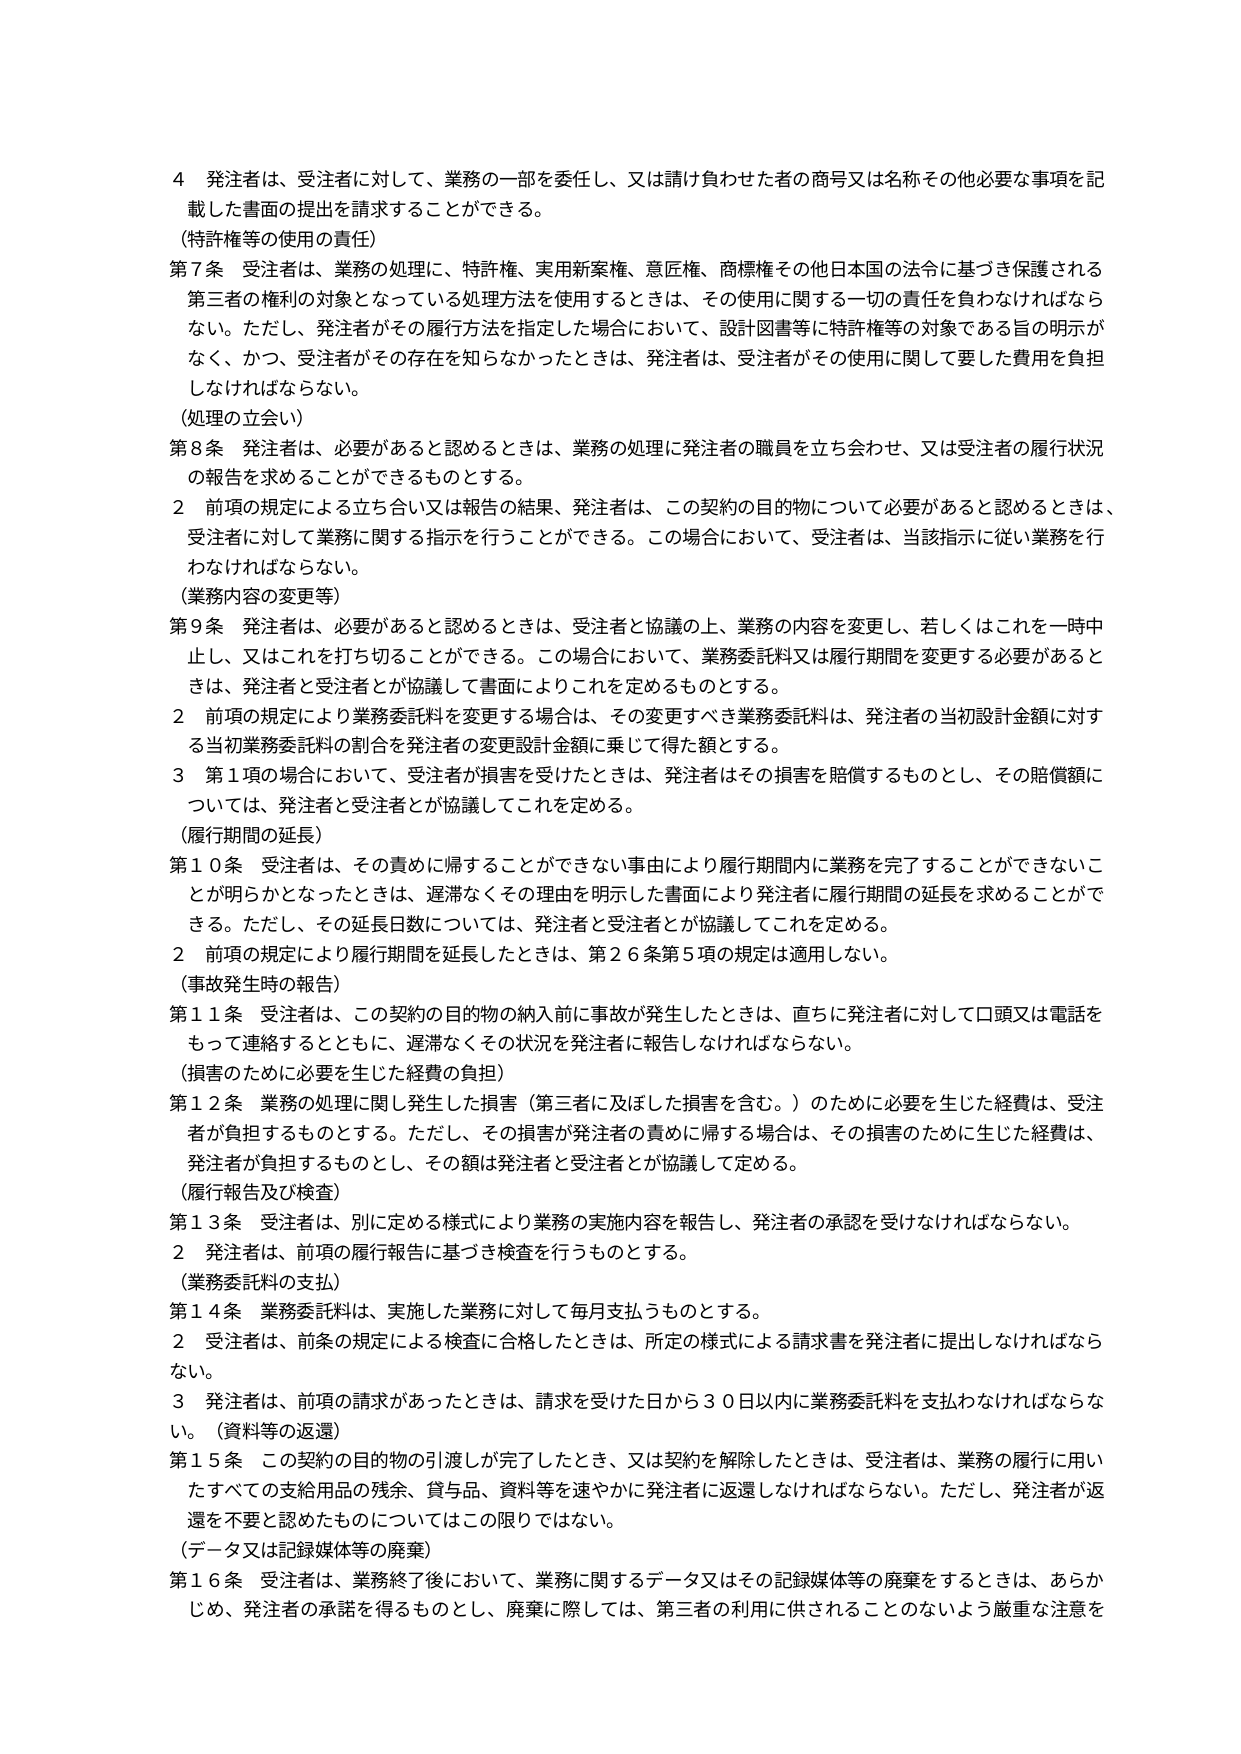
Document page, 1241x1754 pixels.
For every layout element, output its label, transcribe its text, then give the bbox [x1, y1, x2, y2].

text ３ 発注者は、前項の請求があったときは、請求を受けた日から３０日以内に業務委託料を支払わなければならない。（資料等の返還） [169, 1385, 1106, 1445]
text 第７条 受注者は、業務の処理に、特許権、実用新案権、意匠権、商標権その他日本国の法令に基づき保護される第三者の権利の対象となっている処理方法を使用するときは、その使用に関する一切の責任を負わなければならない。ただし、発注者がその履行方法を指定した場合において、設計図書等に特許権等の対象である旨の明示がなく、かつ、受注者がその存在を知らなかったときは、発注者は、受注者がその使用に関して要した費用を負担しなければならない。 [169, 253, 1106, 402]
text 第１２条 業務の処理に関し発生した損害（第三者に及ぼした損害を含む。）のために必要を生じた経費は、受注者が負担するものとする。ただし、その損害が発注者の責めに帰する場合は、その損害のために生じた経費は、発注者が負担するものとし、その額は発注者と受注者とが協議して定める。 [169, 1087, 1106, 1177]
text 第１４条 業務委託料は、実施した業務に対して毎月支払うものとする。 [169, 1296, 1106, 1326]
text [169, 1564, 1106, 1624]
text ２ 発注者は、前項の履行報告に基づき検査を行うものとする。 [169, 1236, 1106, 1266]
text （損害のために必要を生じた経費の負担） [169, 1058, 1106, 1087]
text （処理の立会い） [169, 402, 1106, 432]
text （業務内容の変更等） [169, 581, 1106, 611]
text （事故発生時の報告） [169, 968, 1106, 998]
text （業務委託料の支払） [169, 1266, 1106, 1296]
text ３ 第１項の場合において、受注者が損害を受けたときは、発注者はその損害を賠償するものとし、その賠償額については、発注者と受注者とが協議してこれを定める。 [169, 760, 1106, 819]
text （履行報告及び検査） [169, 1177, 1106, 1207]
text （デ－タ又は記録媒体等の廃棄） [169, 1534, 1106, 1564]
text 第１０条 受注者は、その責めに帰することができない事由により履行期間内に業務を完了することができないことが明らかとなったときは、遅滞なくその理由を明示した書面により発注者に履行期間の延長を求めることができる。ただし、その延長日数については、発注者と受注者とが協議してこれを定める。 [169, 849, 1106, 938]
text （特許権等の使用の責任） [169, 223, 1106, 253]
text ２ 受注者は、前条の規定による検査に合格したときは、所定の様式による請求書を発注者に提出しなければならない。 [169, 1326, 1106, 1385]
text 第９条 発注者は、必要があると認めるときは、受注者と協議の上、業務の内容を変更し、若しくはこれを一時中止し、又はこれを打ち切ることができる。この場合において、業務委託料又は履行期間を変更する必要があるときは、発注者と受注者とが協議して書面によりこれを定めるものとする。 [169, 611, 1106, 700]
text 第１５条 この契約の目的物の引渡しが完了したとき、又は契約を解除したときは、受注者は、業務の履行に用いたすべての支給用品の残余、貸与品、資料等を速やかに発注者に返還しなければならない。ただし、発注者が返還を不要と認めたものについてはこの限りではない。 [169, 1445, 1106, 1534]
text （履行期間の延長） [169, 819, 1106, 849]
text ２ 前項の規定により業務委託料を変更する場合は、その変更すべき業務委託料は、発注者の当初設計金額に対する当初業務委託料の割合を発注者の変更設計金額に乗じて得た額とする。 [169, 700, 1106, 760]
text ４ 発注者は、受注者に対して、業務の一部を委任し、又は請け負わせた者の商号又は名称その他必要な事項を記載した書面の提出を請求することができる。 [169, 164, 1106, 223]
text 第１１条 受注者は、この契約の目的物の納入前に事故が発生したときは、直ちに発注者に対して口頭又は電話をもって連絡するとともに、遅滞なくその状況を発注者に報告しなければならない。 [169, 998, 1106, 1058]
text ２ 前項の規定により履行期間を延長したときは、第２６条第５項の規定は適用しない。 [169, 938, 1106, 968]
text ２ 前項の規定による立ち合い又は報告の結果、発注者は、この契約の目的物について必要があると認めるときは、受注者に対して業務に関する指示を行うことができる。この場合において、受注者は、当該指示に従い業務を行わなければならない。 [169, 492, 1106, 581]
text 第８条 発注者は、必要があると認めるときは、業務の処理に発注者の職員を立ち会わせ、又は受注者の履行状況の報告を求めることができるものとする。 [169, 432, 1106, 492]
text 第１３条 受注者は、別に定める様式により業務の実施内容を報告し、発注者の承認を受けなければならない。 [169, 1207, 1106, 1236]
